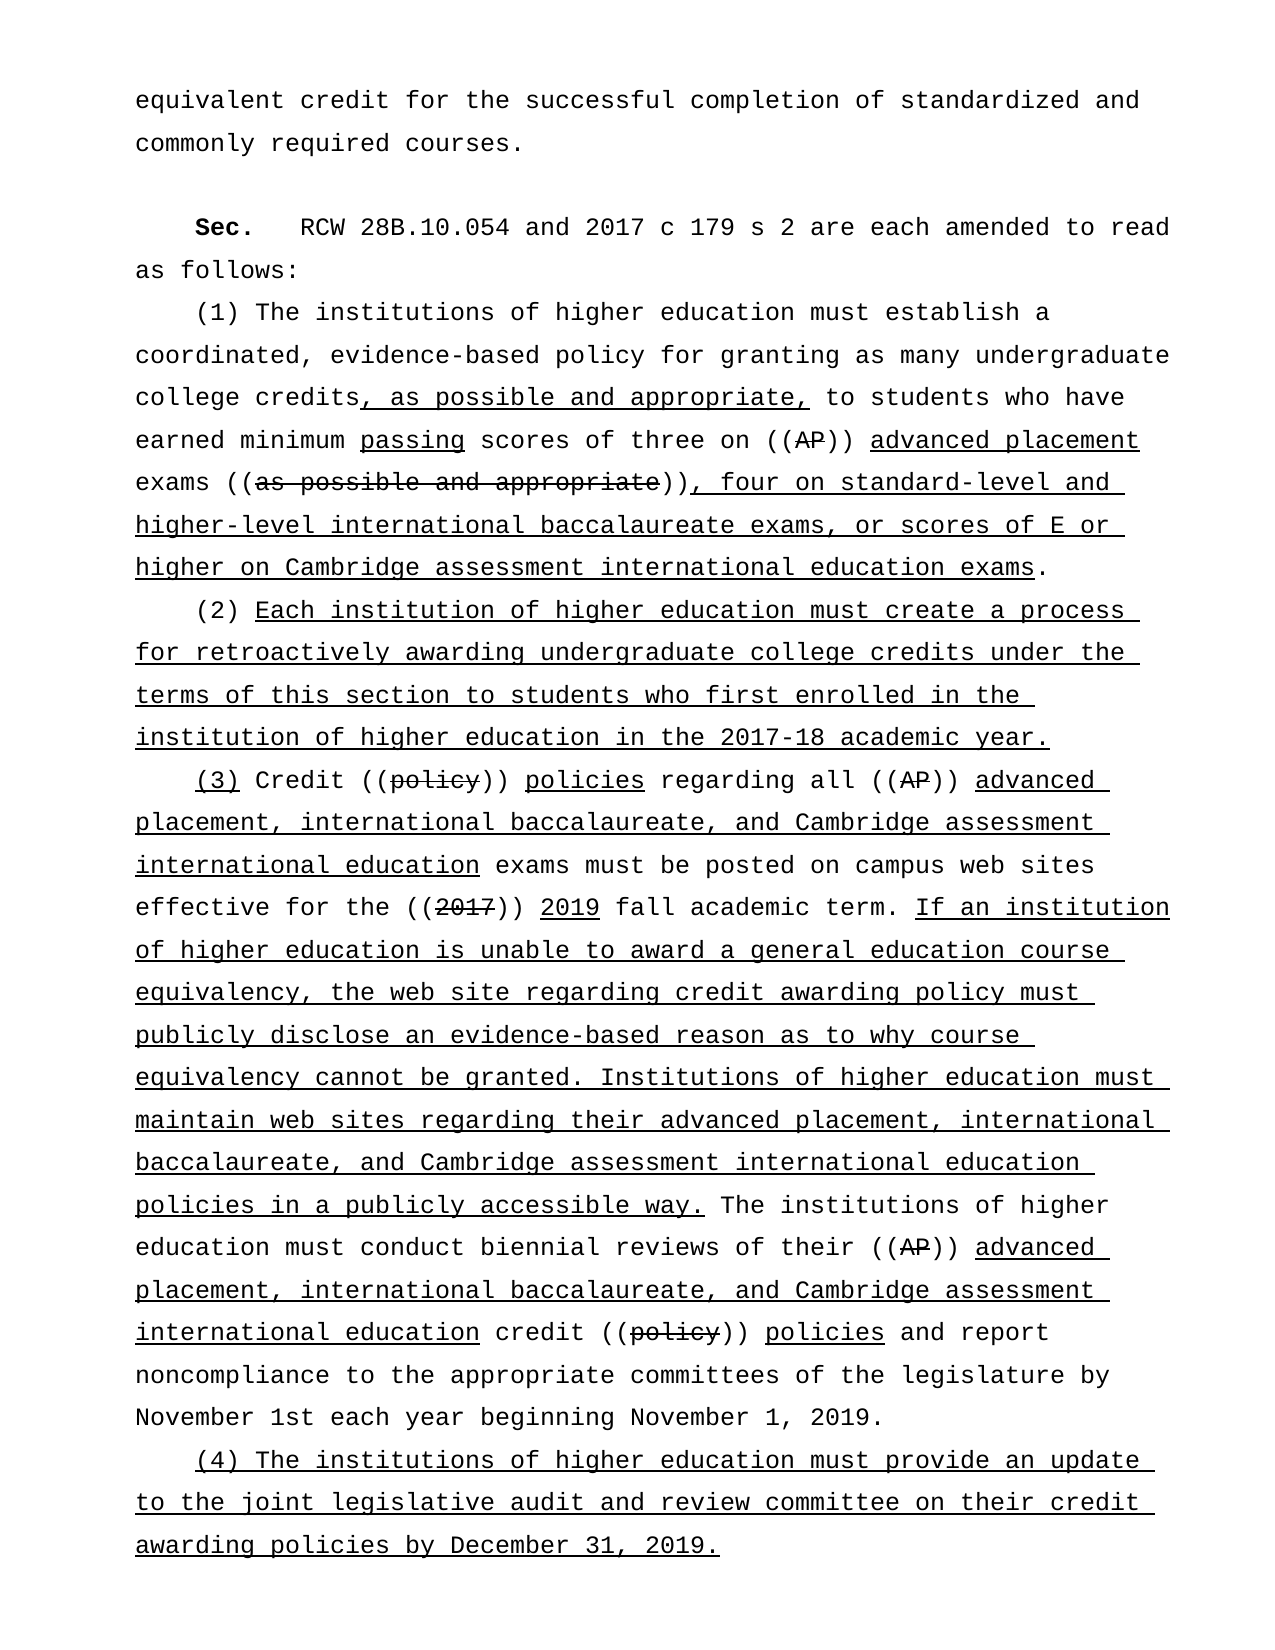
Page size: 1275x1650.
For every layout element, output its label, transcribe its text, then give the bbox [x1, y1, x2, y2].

text Sec. RCW 28B.10.054 and 2017 c 179 s 2 are each amended to read as follows: [135, 202, 1170, 287]
text (1) The institutions of higher education must establish a coordinated, evidence-based policy for granting as many undergraduate college credits, as possible and appropriate, to students who have earned minimum passing scores of three on ((AP)) advanced placement exams ((as possible and appropriate)), four on standard-level and higher-level international baccalaureate exams, or scores of E or higher on Cambridge assessment international education exams. [135, 287, 1170, 584]
text (3) Credit ((policy)) policies regarding all ((AP)) advanced placement, international baccalaureate, and Cambridge assessment international education exams must be posted on campus web sites effective for the ((2017)) 2019 fall academic term. If an institution of higher education is unable to award a general education course equivalency, the web site regarding credit awarding policy must publicly disclose an evidence-based reason as to why course equivalency cannot be granted. Institutions of higher education must maintain web sites regarding their advanced placement, international baccalaureate, and Cambridge assessment international education policies in a publicly accessible way. The institutions of higher education must conduct biennial reviews of their ((AP)) advanced placement, international baccalaureate, and Cambridge assessment international education credit ((policy)) policies and report noncompliance to the appropriate committees of the legislature by November 1st each year beginning November 1, 2019. [135, 1132, 1170, 1434]
text (4) The institutions of higher education must provide an update to the joint legislative audit and review committee on their credit awarding policies by December 31, 2019. [135, 1434, 1170, 1562]
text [135, 75, 1170, 160]
text (3) Credit ((policy)) policies regarding all ((AP)) advanced placement, international baccalaureate, and Cambridge assessment international education exams must be posted on campus web sites effective for the ((2017)) 2019 fall academic term. If an institution of higher education is unable to award a general education course equivalency, the web site regarding credit awarding policy must publicly disclose an evidence-based reason as to why course equivalency cannot be granted. Institutions of higher education must maintain web sites regarding their advanced placement, international baccalaureate, and Cambridge assessment international education policies in a publicly accessible way. The institutions of higher education must conduct biennial reviews of their ((AP)) advanced placement, international baccalaureate, and Cambridge assessment international education credit ((policy)) policies and report noncompliance to the appropriate committees of the legislature by November 1st each year beginning November 1, 2019. [135, 754, 1170, 1088]
text (2) Each institution of higher education must create a process for retroactively awarding undergraduate college credits under the terms of this section to students who first enrolled in the institution of higher education in the 2017-18 academic year. [135, 584, 1170, 754]
